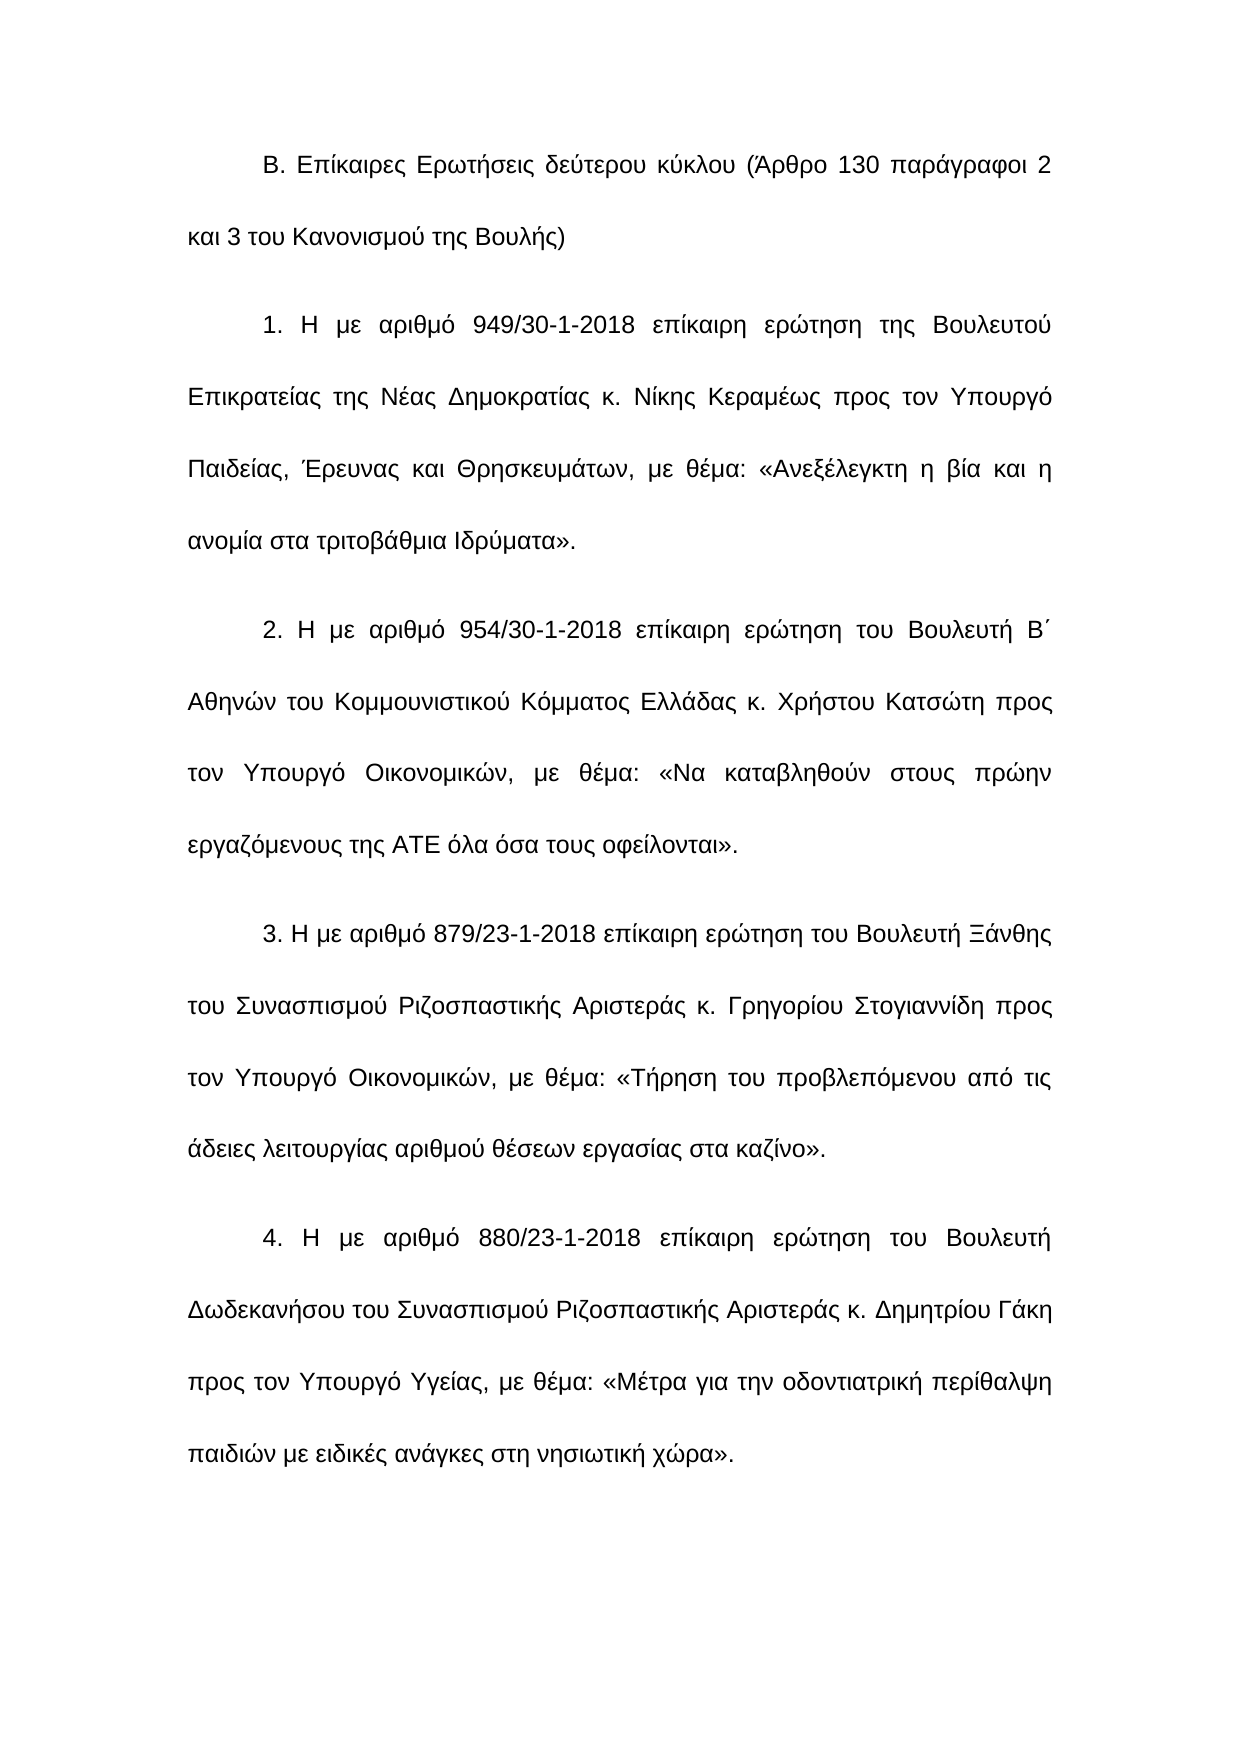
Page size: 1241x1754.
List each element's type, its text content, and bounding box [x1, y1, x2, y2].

text Β. Επίκαιρες Ερωτήσεις δεύτερου κύκλου (Άρθρο 130 παράγραφοι 2 και 3 του Κανονισμού της Βουλής) [187, 150, 1053, 251]
text 1. Η με αριθμό 949/30-1-2018 επίκαιρη ερώτηση της Βουλευτού Επικρατείας της Νέας Δημοκρατίας κ. Νίκης Κεραμέως προς τον Υπουργό Παιδείας, Έρευνας και Θρησκευμάτων, με θέμα: «Ανεξέλεγκτη η βία και η ανομία στα τριτοβάθμια Ιδρύματα». [187, 310, 1053, 555]
text 4. Η με αριθμό 880/23-1-2018 επίκαιρη ερώτηση του Βουλευτή Δωδεκανήσου του Συνασπισμού Ριζοσπαστικής Αριστεράς κ. Δημητρίου Γάκη προς τον Υπουργό Υγείας, με θέμα: «Μέτρα για την οδοντιατρική περίθαλψη παιδιών με ειδικές ανάγκες στη νησιωτική χώρα». [187, 1223, 1053, 1467]
text 3. Η με αριθμό 879/23-1-2018 επίκαιρη ερώτηση του Βουλευτή Ξάνθης του Συνασπισμού Ριζοσπαστικής Αριστεράς κ. Γρηγορίου Στογιαννίδη προς τον Υπουργό Οικονομικών, με θέμα: «Τήρηση του προβλεπόμενου από τις άδειες λειτουργίας αριθμού θέσεων εργασίας στα καζίνο». [187, 919, 1053, 1163]
text 2. Η με αριθμό 954/30-1-2018 επίκαιρη ερώτηση του Βουλευτή Β΄ Αθηνών του Κομμουνιστικού Κόμματος Ελλάδας κ. Χρήστου Κατσώτη προς τον Υπουργό Οικονομικών, με θέμα: «Να καταβληθούν στους πρώην εργαζόμενους της ΑΤΕ όλα όσα τους οφείλονται». [187, 614, 1053, 859]
